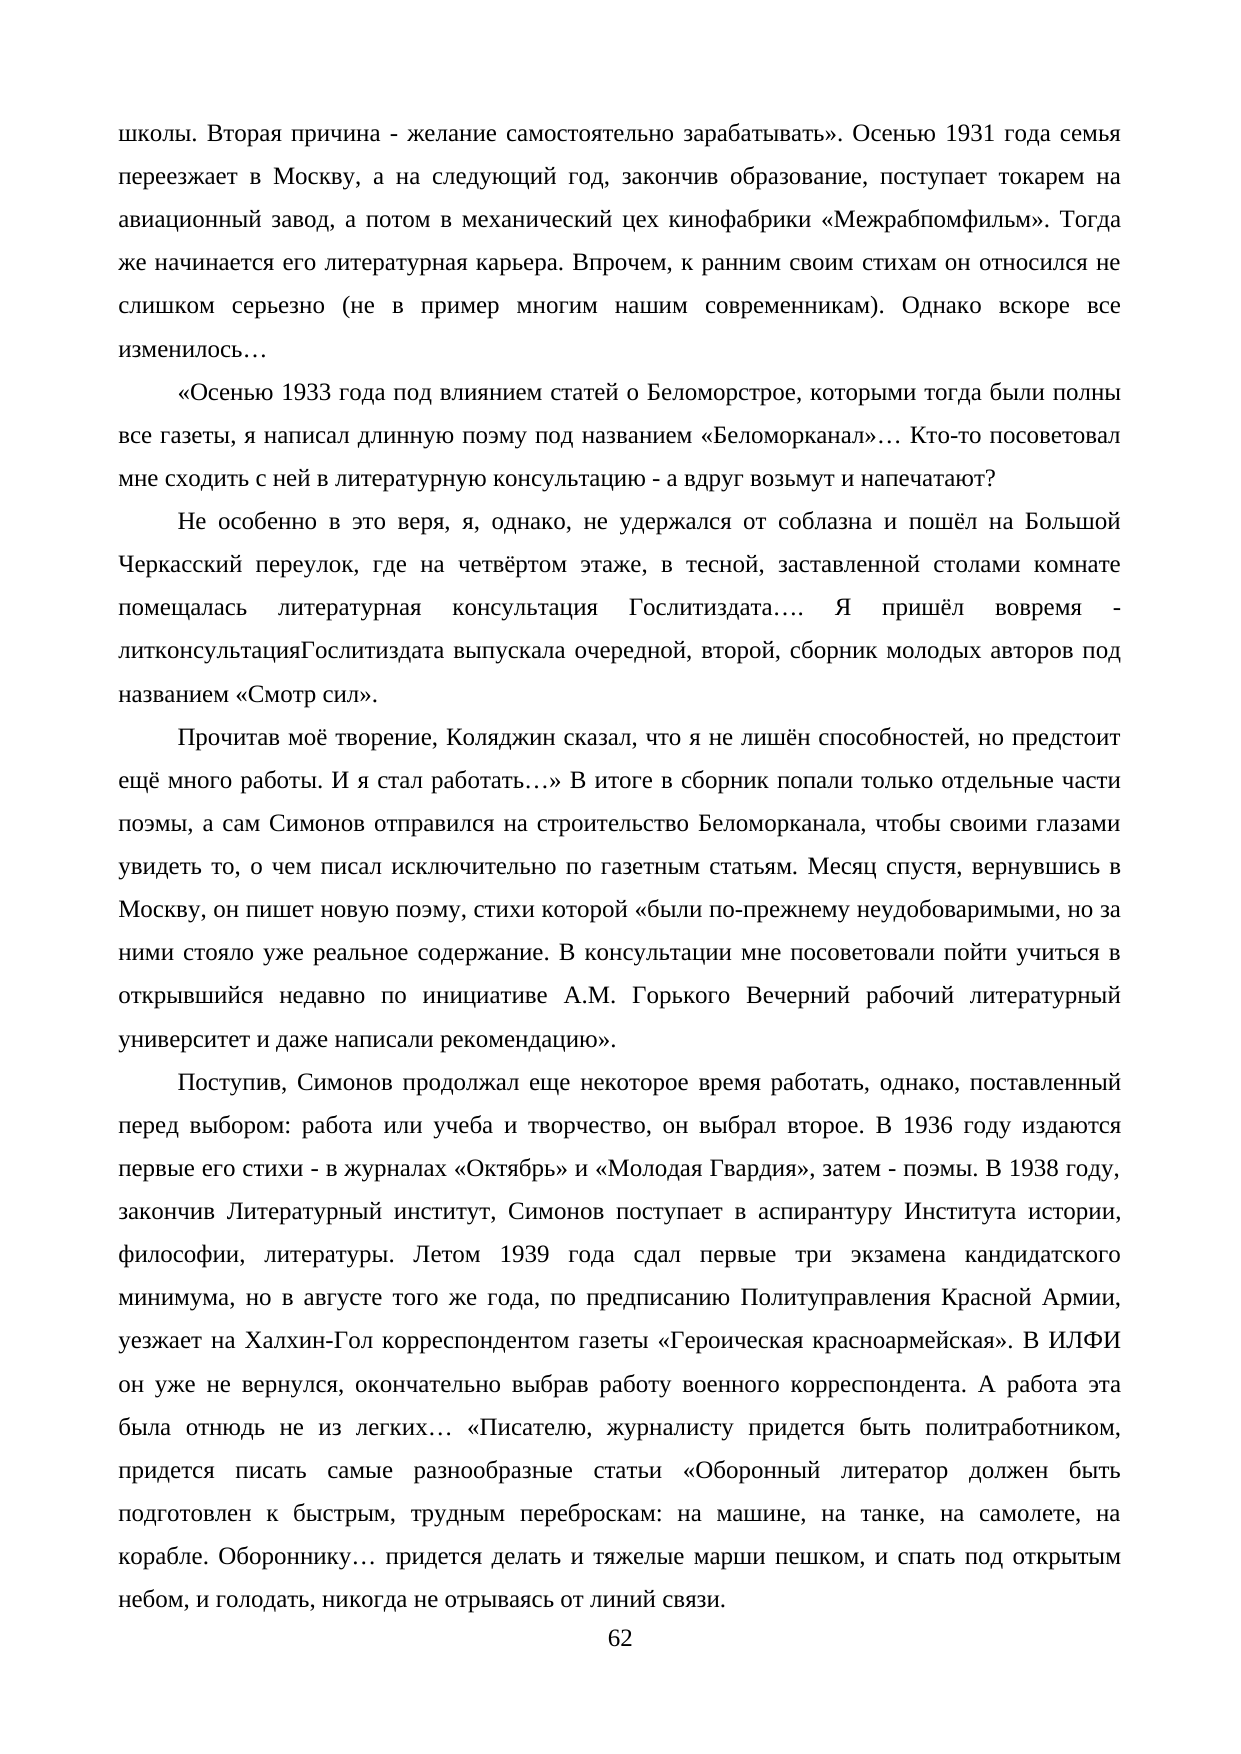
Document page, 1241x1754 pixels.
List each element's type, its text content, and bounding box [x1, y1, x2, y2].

text Поступив, Симонов продолжал еще некоторое время работать, однако, поставленный перед выбором: работа или учеба и творчество, он выбрал второе. В 1936 году издаются первые его стихи - в журналах «Октябрь» и «Молодая Гвардия», затем - поэмы. В 1938 году, закончив Литературный институт, Симонов поступает в аспирантуру Института истории, философии, литературы. Летом 1939 года сдал первые три экзамена кандидатского минимума, но в августе того же года, по предписанию Политуправления Красной Армии, уезжает на Халхин-Гол корреспондентом газеты «Героическая красноармейская». В ИЛФИ он уже не вернулся, окончательно выбрав работу военного корреспондента. А работа эта была отнюдь не из легких… «Писателю, журналисту придется быть политработником, придется писать самые разнообразные статьи «Оборонный литератор должен быть подготовлен к быстрым, трудным переброскам: на машине, на танке, на самолете, на корабле. Обороннику… придется делать и тяжелые марши пешком, и спать под открытым небом, и голодать, никогда не отрываясь от линий связи. [118, 1067, 1122, 1613]
text Прочитав моё творение, Коляджин сказал, что я не лишён способностей, но предстоит ещё много работы. И я стал работать…» В итоге в сборник попали только отдельные части поэмы, а сам Симонов отправился на строительство Беломорканала, чтобы своими глазами увидеть то, о чем писал исключительно по газетным статьям. Месяц спустя, вернувшись в Москву, он пишет новую поэму, стихи которой «были по-прежнему неудобоваримыми, но за ними стояло уже реальное содержание. В консультации мне посоветовали пойти учиться в открывшийся недавно по инициативе А.М. Горького Вечерний рабочий литературный университет и даже написали рекомендацию». [118, 722, 1122, 1052]
text Не особенно в это веря, я, однако, не удержался от соблазна и пошёл на Большой Черкасский переулок, где на четвёртом этаже, в тесной, заставленной столами комнате помещалась литературная консультация Гослитиздата…. Я пришёл вовремя - литконсультацияГослитиздата выпускала очередной, второй, сборник молодых авторов под названием «Смотр сил». [118, 506, 1122, 707]
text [118, 118, 1122, 362]
text «Осенью 1933 года под влиянием статей о Беломорстрое, которыми тогда были полны все газеты, я написал длинную поэму под названием «Беломорканал»… Кто-то посоветовал мне сходить с ней в литературную консультацию - а вдруг возьмут и напечатают? [118, 377, 1122, 492]
